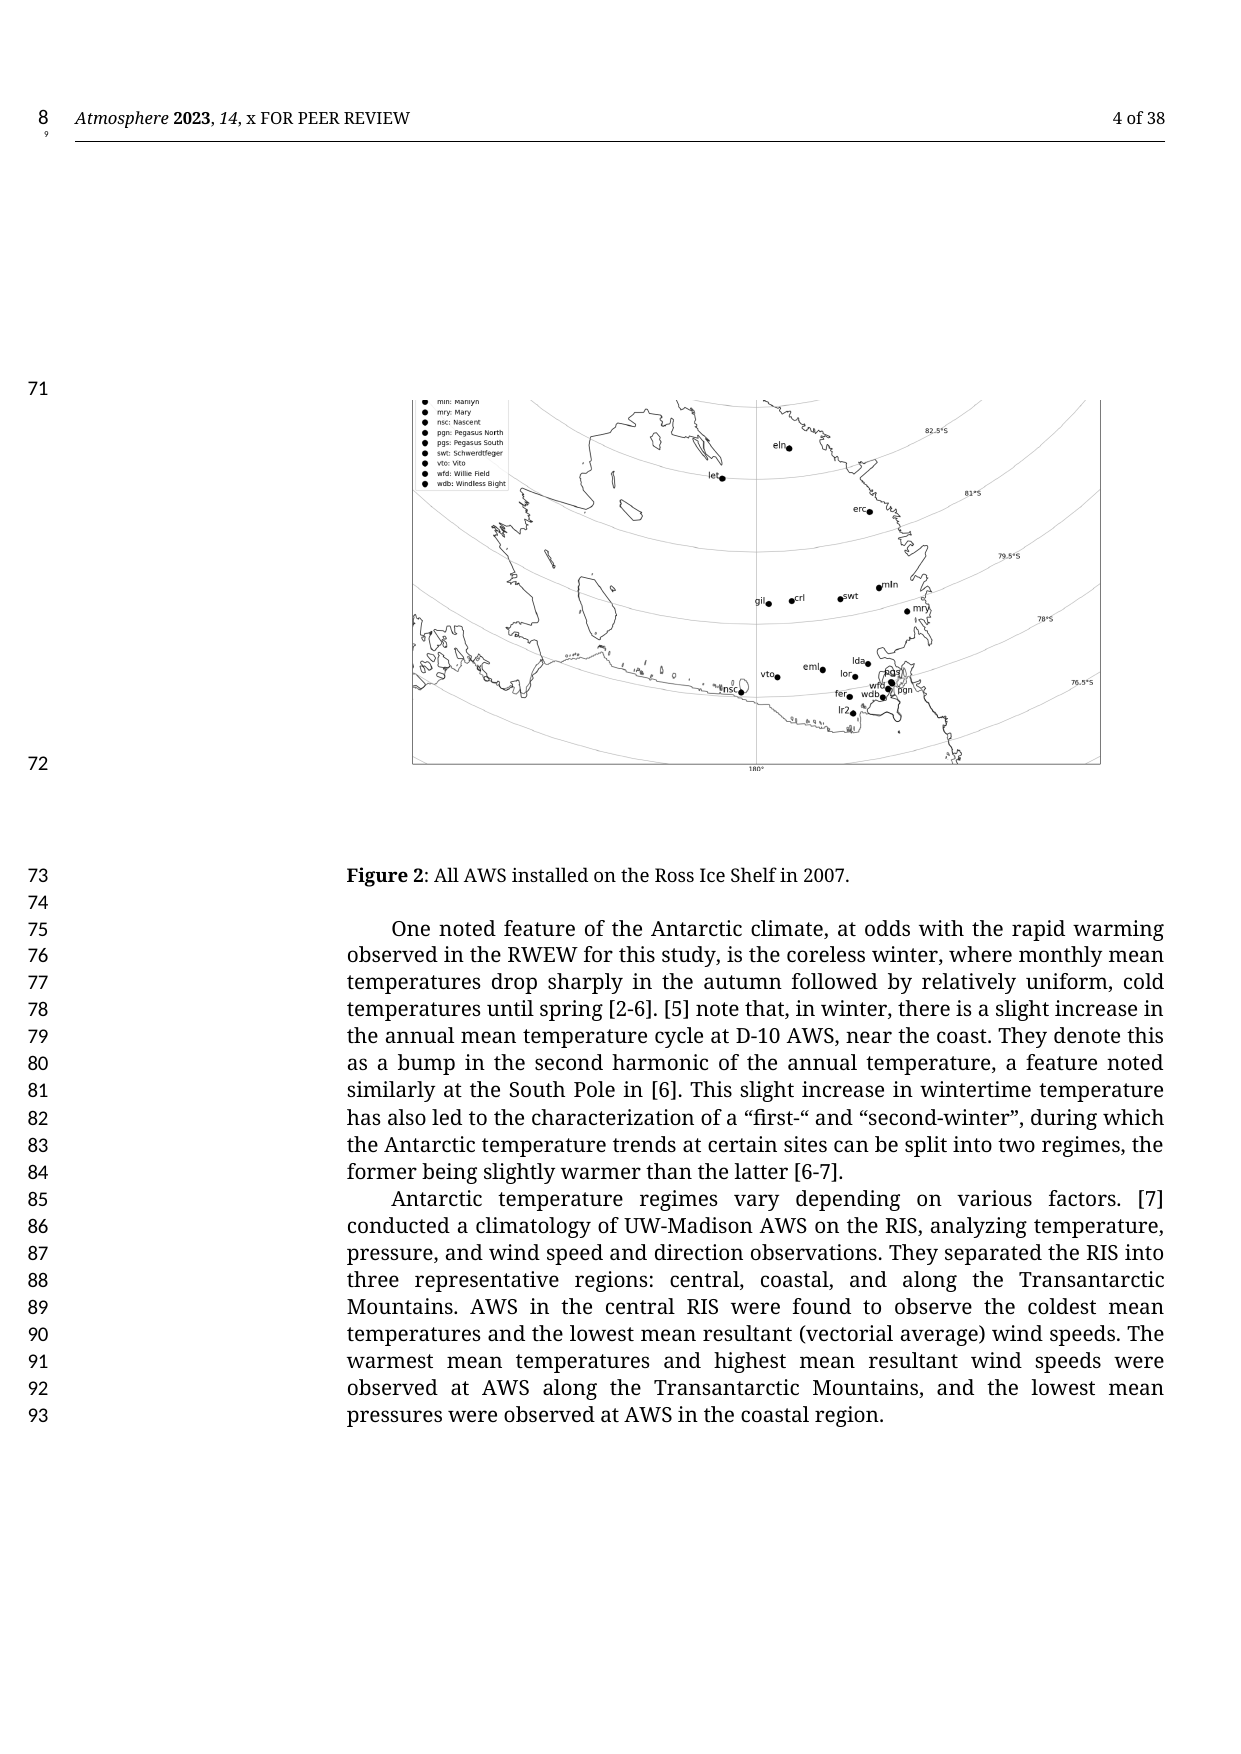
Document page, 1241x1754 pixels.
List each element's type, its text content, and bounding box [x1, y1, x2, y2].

text One noted feature of the Antarctic climate, at odds with the rapid warming observed in the RWEW for this study, is the coreless winter, where monthly mean temperatures drop sharply in the autumn followed by relatively uniform, cold temperatures until spring [2-6]. [5] note that, in winter, there is a slight increase in the annual mean temperature cycle at D-10 AWS, near the coast. They denote this as a bump in the second harmonic of the annual temperature, a feature noted similarly at the South Pole in [6]. This slight increase in wintertime temperature has also led to the characterization of a “first-“ and “second-winter”, during which the Antarctic temperature trends at certain sites can be split into two regimes, the former being slightly warmer than the latter [6-7]. [347, 914, 1165, 1185]
picture [391, 400, 1122, 771]
text Figure 2: All AWS installed on the Ross Ice Shelf in 2007. [346, 863, 1165, 887]
text Antarctic temperature regimes vary depending on various factors. [7] conducted a climatology of UW-Madison AWS on the RIS, analyzing temperature, pressure, and wind speed and direction observations. They separated the RIS into three representative regions: central, coastal, and along the Transantarctic Mountains. AWS in the central RIS were found to observe the coldest mean temperatures and the lowest mean resultant (vectorial average) wind speeds. The warmest mean temperatures and highest mean resultant wind speeds were observed at AWS along the Transantarctic Mountains, and the lowest mean pressures were observed at AWS in the coastal region. [347, 1185, 1165, 1429]
